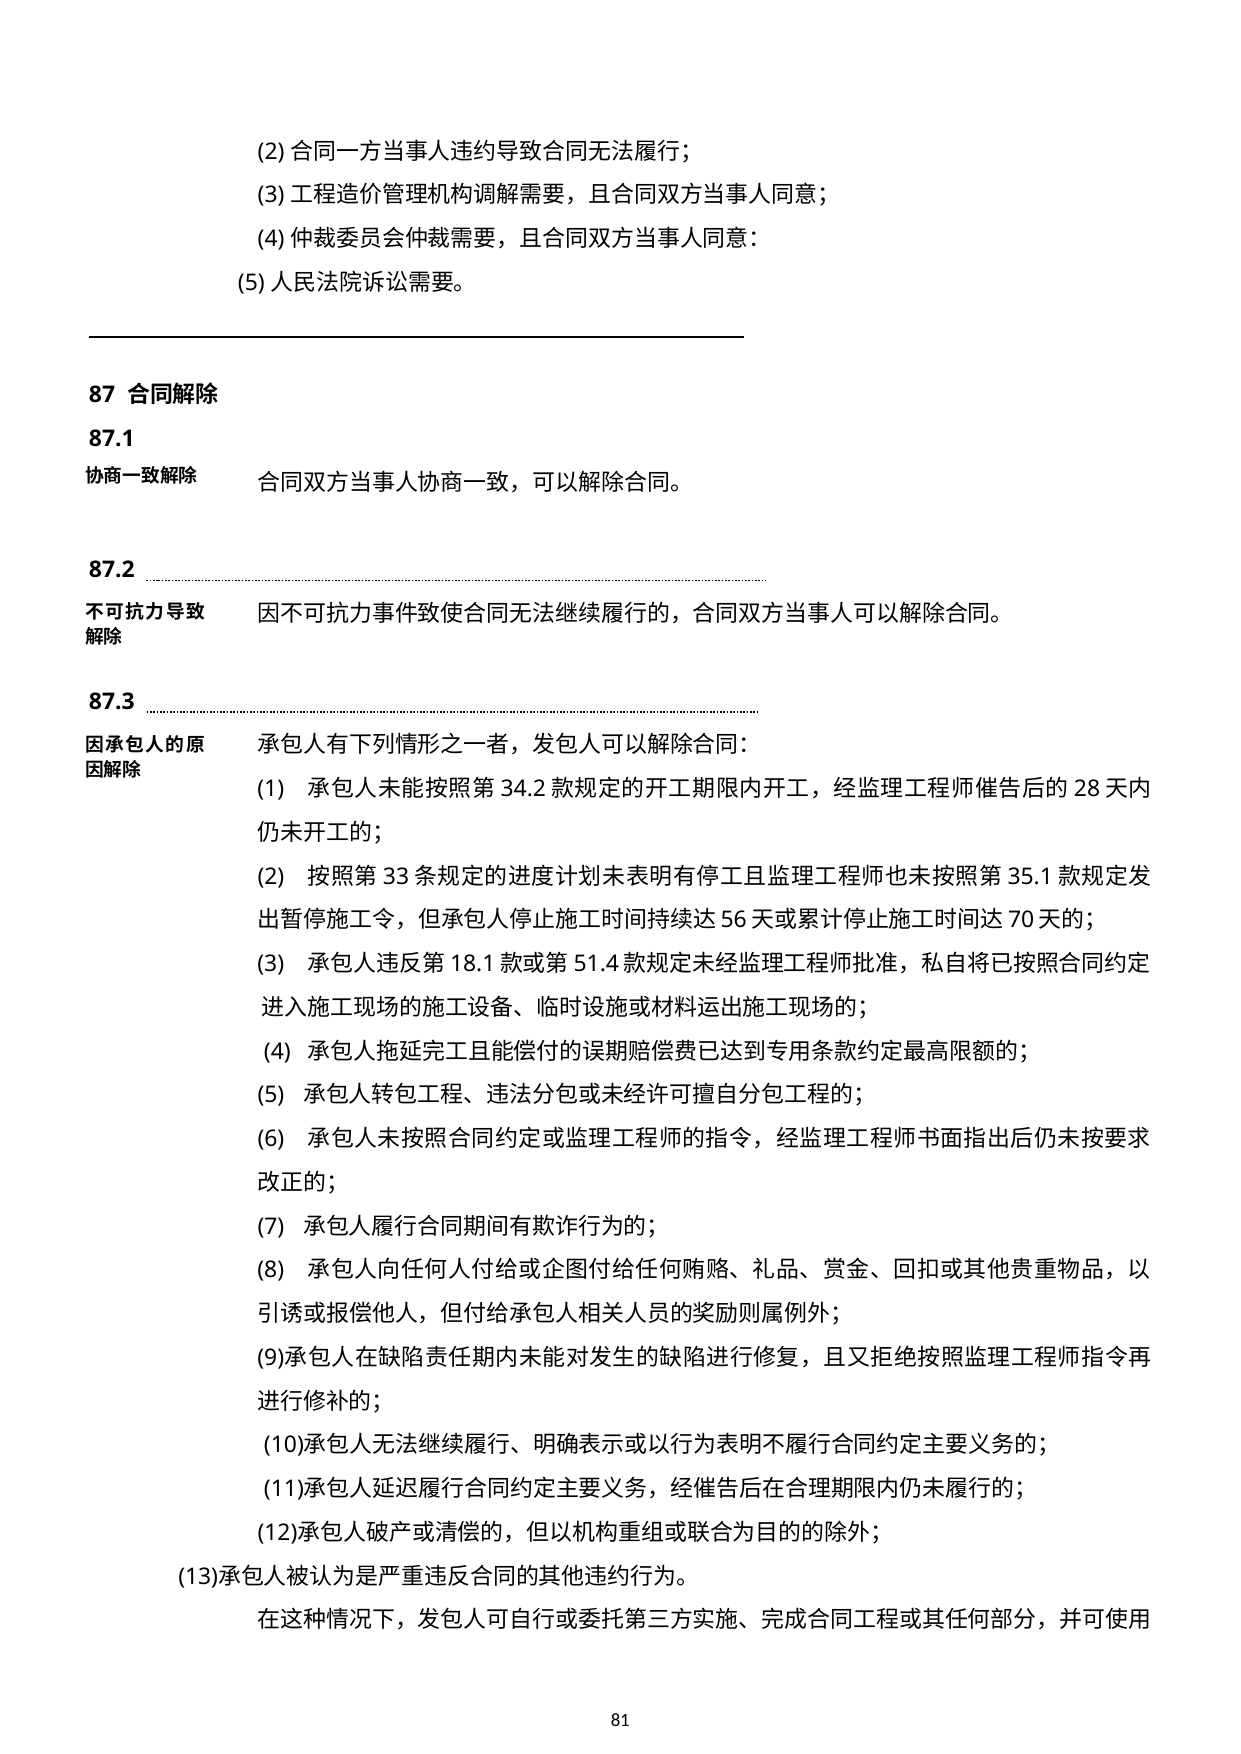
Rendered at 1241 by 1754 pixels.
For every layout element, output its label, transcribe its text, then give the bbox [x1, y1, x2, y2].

text 87.3 [89, 674, 1152, 718]
list 承包人履行合同期间有欺诈行为的； [257, 1199, 1152, 1243]
text 合同双方当事人协商一致，可以解除合同。 [257, 455, 1152, 499]
text (9)承包人在缺陷责任期内未能对发生的缺陷进行修复，且又拒绝按照监理工程师指令再进行修补的； [257, 1330, 1152, 1418]
list 承包人未按照合同约定或监理工程师的指令，经监理工程师书面指出后仍未按要求改正的； [257, 1112, 1152, 1199]
list 承包人拖延完工且能偿付的误期赔偿费已达到专用条款约定最高限额的； [263, 1024, 1152, 1068]
text 承包人有下列情形之一者，发包人可以解除合同： [257, 718, 1152, 762]
list 承包人向任何人付给或企图付给任何贿赂、礼品、赏金、回扣或其他贵重物品，以引诱或报偿他人，但付给承包人相关人员的奖励则属例外； [257, 1243, 1152, 1330]
list 承包人转包工程、违法分包或未经许可擅自分包工程的； [257, 1068, 1152, 1112]
text (11)承包人延迟履行合同约定主要义务，经催告后在合理期限内仍未履行的； [264, 1462, 1152, 1505]
list 按照第33条规定的进度计划未表明有停工且监理工程师也未按照第35.1款规定发出暂停施工令，但承包人停止施工时间持续达56天或累计停止施工时间达70天的； [257, 849, 1152, 937]
text (4) 仲裁委员会仲裁需要，且合同双方当事人同意： [257, 212, 1152, 255]
text (10)承包人无法继续履行、明确表示或以行为表明不履行合同约定主要义务的； [264, 1418, 1152, 1462]
text 87.1 [89, 412, 1152, 455]
text 87.2 [89, 543, 1152, 587]
list 承包人未能按照第34.2款规定的开工期限内开工，经监理工程师催告后的28天内仍未开工的； [257, 762, 1152, 849]
list 承包人违反第18.1款或第51.4款规定未经监理工程师批准，私自将已按照合同约定进入施工现场的施工设备、临时设施或材料运出施工现场的； [257, 937, 1152, 1024]
text (2) 合同一方当事人违约导致合同无法履行； [257, 124, 1152, 168]
text (5) 人民法院诉讼需要。 [89, 255, 1152, 299]
text 87 合同解除 [89, 368, 1152, 412]
text (12)承包人破产或清偿的，但以机构重组或联合为目的的除外； [257, 1505, 1152, 1549]
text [257, 1593, 1152, 1637]
text 因不可抗力事件致使合同无法继续履行的，合同双方当事人可以解除合同。 [257, 587, 1152, 630]
text (3) 工程造价管理机构调解需要，且合同双方当事人同意； [257, 168, 1152, 212]
text (13)承包人被认为是严重违反合同的其他违约行为。 [89, 1549, 1152, 1593]
